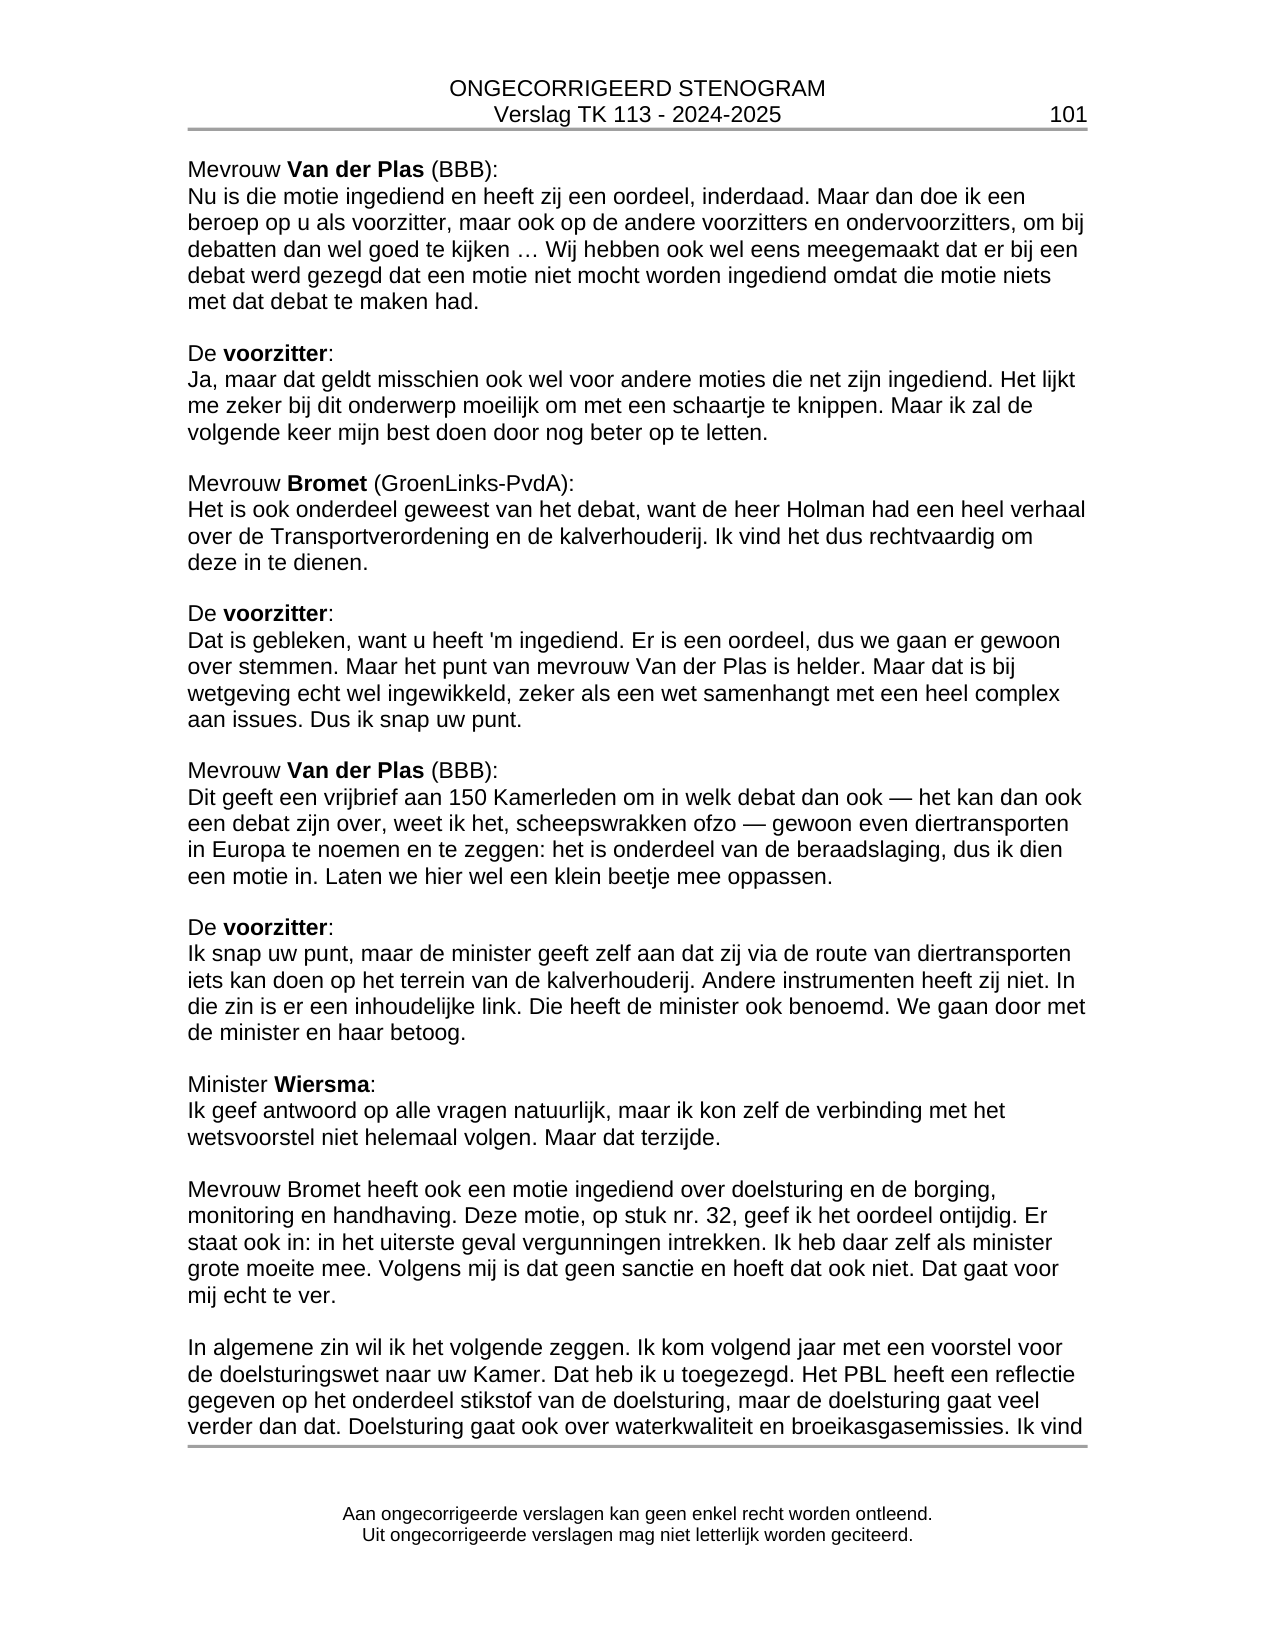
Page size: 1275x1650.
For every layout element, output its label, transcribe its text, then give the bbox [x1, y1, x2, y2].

text Mevrouw Bromet (GroenLinks-PvdA): Het is ook onderdeel geweest van het debat, want de heer Holman had een heel verhaal over de Transportverordening en de kalverhouderij. Ik vind het dus rechtvaardig om deze in te dienen. [187, 470, 1087, 575]
text De voorzitter: Dat is gebleken, want u heeft 'm ingediend. Er is een oordeel, dus we gaan er gewoon over stemmen. Maar het punt van mevrouw Van der Plas is helder. Maar dat is bij wetgeving echt wel ingewikkeld, zeker als een wet samenhangt met een heel complex aan issues. Dus ik snap uw punt. [187, 600, 1087, 732]
text De voorzitter: Ja, maar dat geldt misschien ook wel voor andere moties die net zijn ingediend. Het lijkt me zeker bij dit onderwerp moeilijk om met een schaartje te knippen. Maar ik zal de volgende keer mijn best doen door nog beter op te letten. [187, 339, 1087, 445]
text Mevrouw Van der Plas (BBB): Dit geeft een vrijbrief aan 150 Kamerleden om in welk debat dan ook — het kan dan ook een debat zijn over, weet ik het, scheepswrakken ofzo — gewoon even diertransporten in Europa te noemen en te zeggen: het is onderdeel van de beraadslaging, dus ik dien een motie in. Laten we hier wel een klein beetje mee oppassen. [187, 757, 1087, 889]
text De voorzitter: Ik snap uw punt, maar de minister geeft zelf aan dat zij via de route van diertransporten iets kan doen op het terrein van de kalverhouderij. Andere instrumenten heeft zij niet. In die zin is er een inhoudelijke link. Die heeft de minister ook benoemd. We gaan door met de minister en haar betoog. [187, 914, 1087, 1046]
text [187, 1071, 1087, 1440]
text Mevrouw Van der Plas (BBB): Nu is die motie ingediend en heeft zij een oordeel, inderdaad. Maar dan doe ik een beroep op u als voorzitter, maar ook op de andere voorzitters en ondervoorzitters, om bij debatten dan wel goed te kijken … Wij hebben ook wel eens meegemaakt dat er bij een debat werd gezegd dat een motie niet mocht worden ingediend omdat die motie niets met dat debat te maken had. [187, 156, 1087, 314]
